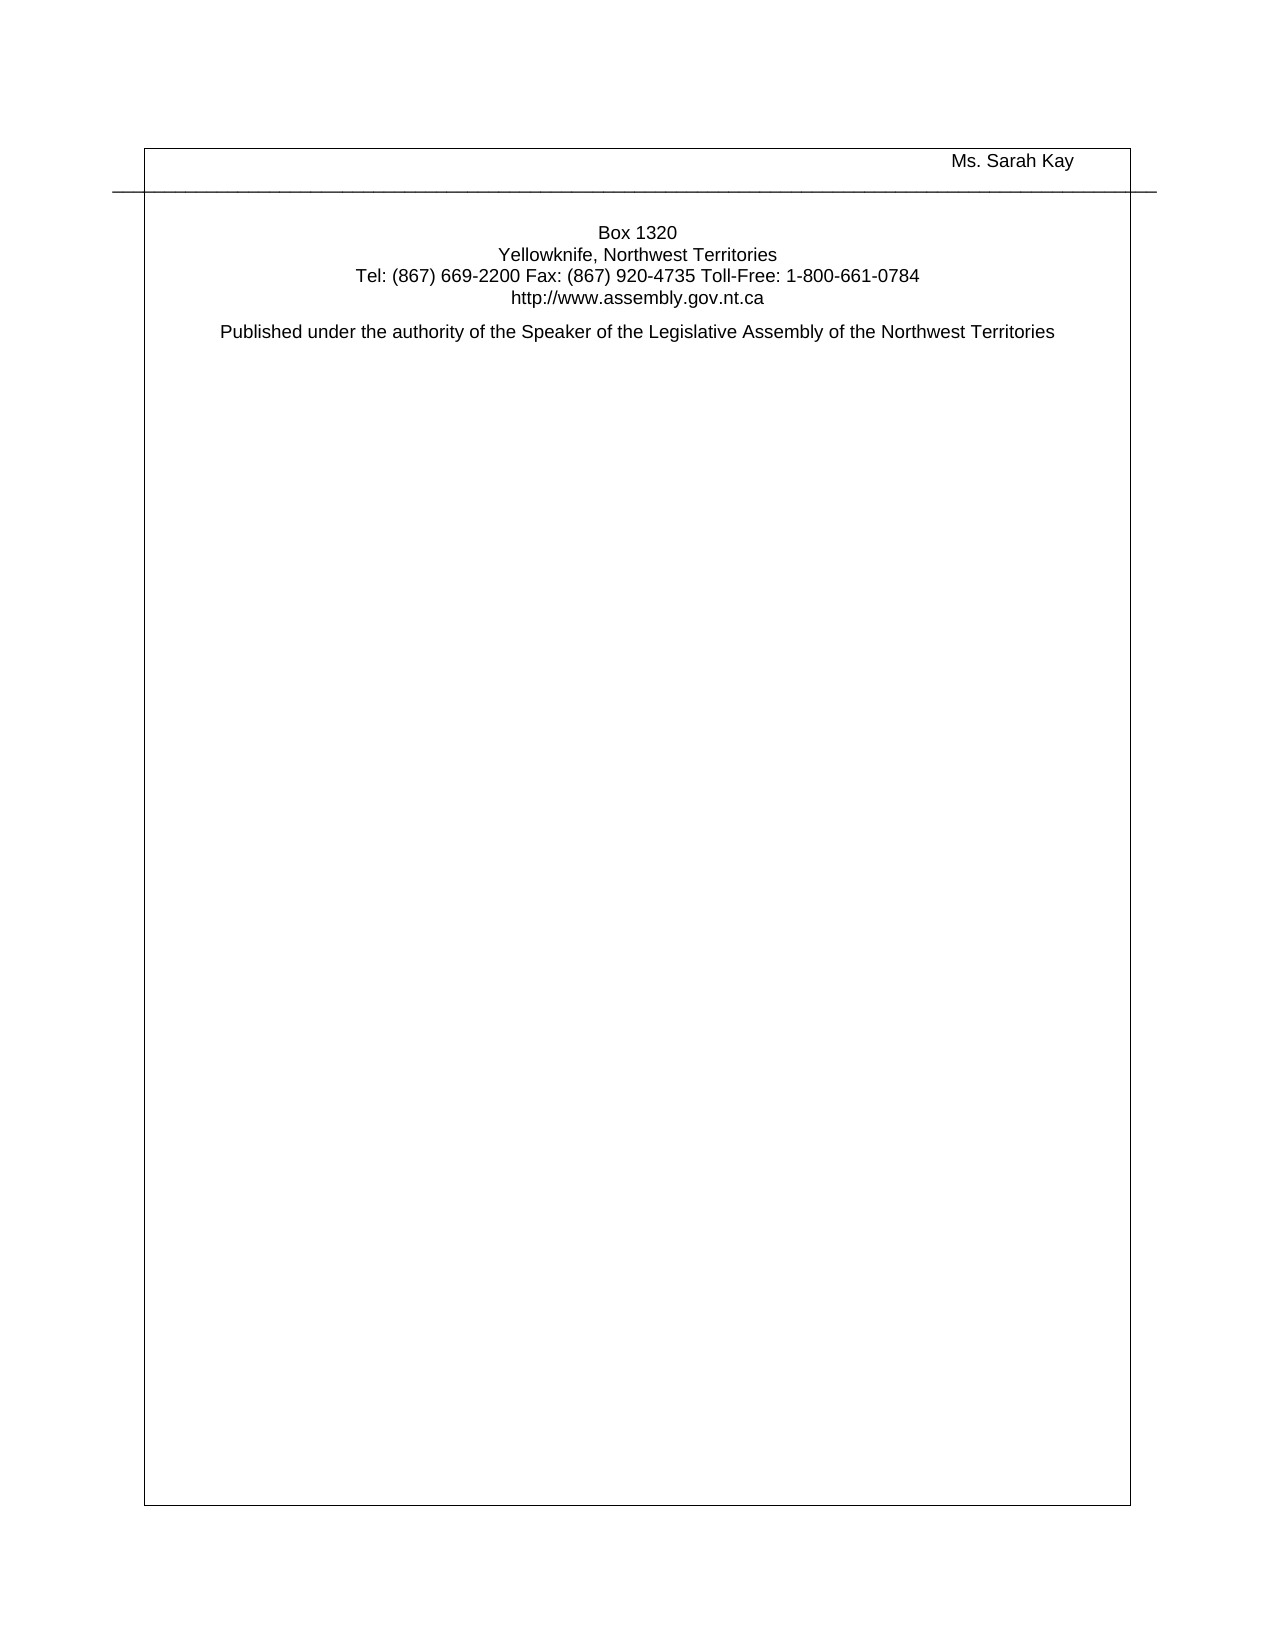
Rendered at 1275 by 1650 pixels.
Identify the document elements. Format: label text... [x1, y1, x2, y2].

text Tel: (867) 669-2200 Fax: (867) 920-4735 Toll-Free: 1-800-661-0784 [150, 265, 1125, 287]
text http://www.assembly.gov.nt.ca [150, 287, 1125, 308]
text Published under the authority of the Speaker of the Legislative Assembly of the [150, 321, 1125, 342]
text Ms. Sarah Kay [94, 150, 1149, 172]
text ____________________________________________________________________________________________________ [112, 172, 1162, 193]
